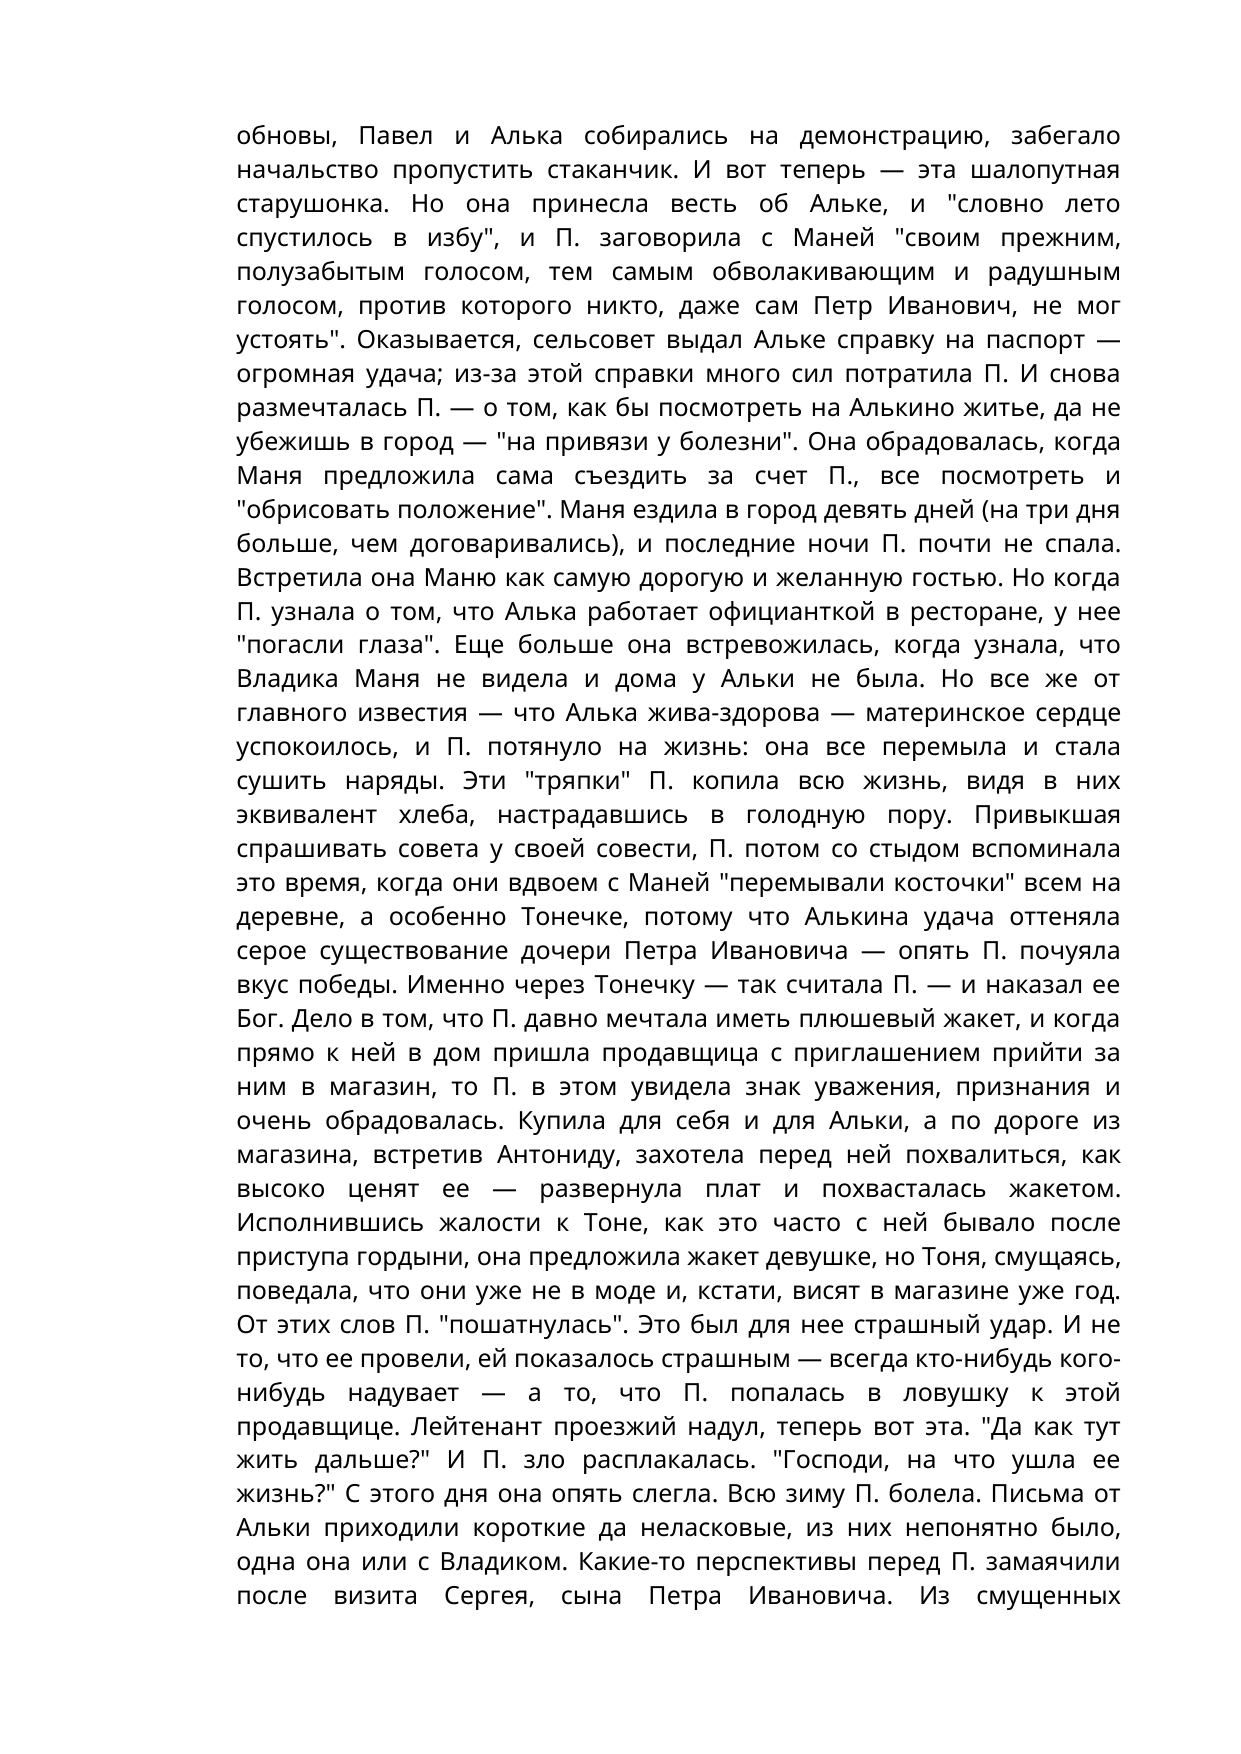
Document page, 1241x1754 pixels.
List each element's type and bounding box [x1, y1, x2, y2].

text [236, 118, 1122, 1612]
